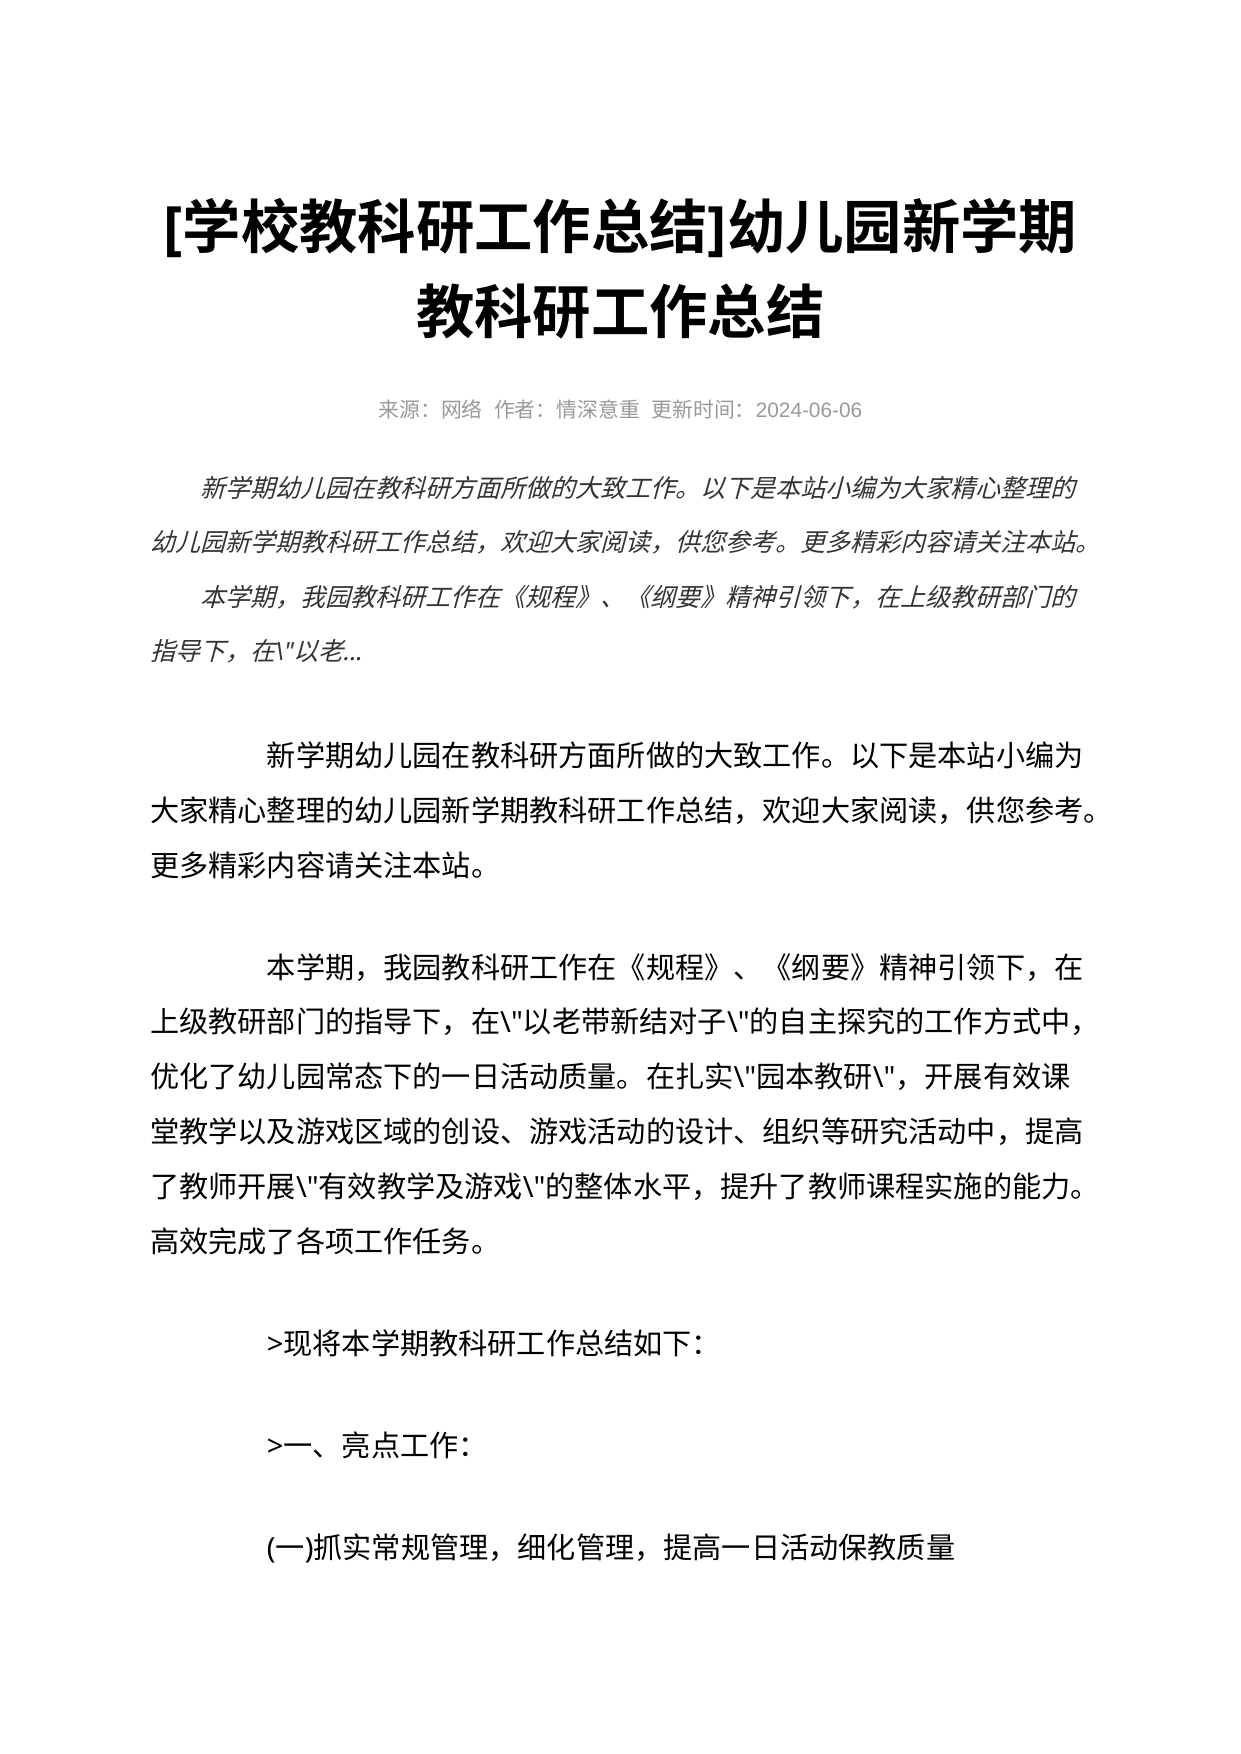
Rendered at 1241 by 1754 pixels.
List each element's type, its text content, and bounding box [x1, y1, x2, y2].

text 新学期幼儿园在教科研方面所做的大致工作。以下是本站小编为大家精心整理的幼儿园新学期教科研工作总结，欢迎大家阅读，供您参考。更多精彩内容请关注本站。 [150, 733, 1090, 885]
text (一)抓实常规管理，细化管理，提高一日活动保教质量 [150, 1525, 1090, 1567]
text 新学期幼儿园在教科研方面所做的大致工作。以下是本站小编为大家精心整理的幼儿园新学期教科研工作总结，欢迎大家阅读，供您参考。更多精彩内容请关注本站。 本学期，我园教科研工作在《规程》、《纲要》精神引领下，在上级教研部门的指导下，在\"以老... [150, 468, 1090, 668]
text >现将本学期教科研工作总结如下： [150, 1321, 1090, 1363]
text 本学期，我园教科研工作在《规程》、《纲要》精神引领下，在上级教研部门的指导下，在\"以老带新结对子\"的自主探究的工作方式中，优化了幼儿园常态下的一日活动质量。在扎实\"园本教研\"，开展有效课堂教学以及游戏区域的创设、游戏活动的设计、组织等研究活动中，提高了教师开展\"有效教学及游戏\"的整体水平，提升了教师课程实施的能力。高效完成了各项工作任务。 [150, 944, 1090, 1261]
text >一、亮点工作： [150, 1423, 1090, 1465]
subtitle [学校教科研工作总结]幼儿园新学期教科研工作总结 [150, 181, 1090, 351]
text 来源：网络 作者：情深意重 更新时间：2024-06-06 [150, 397, 1090, 421]
